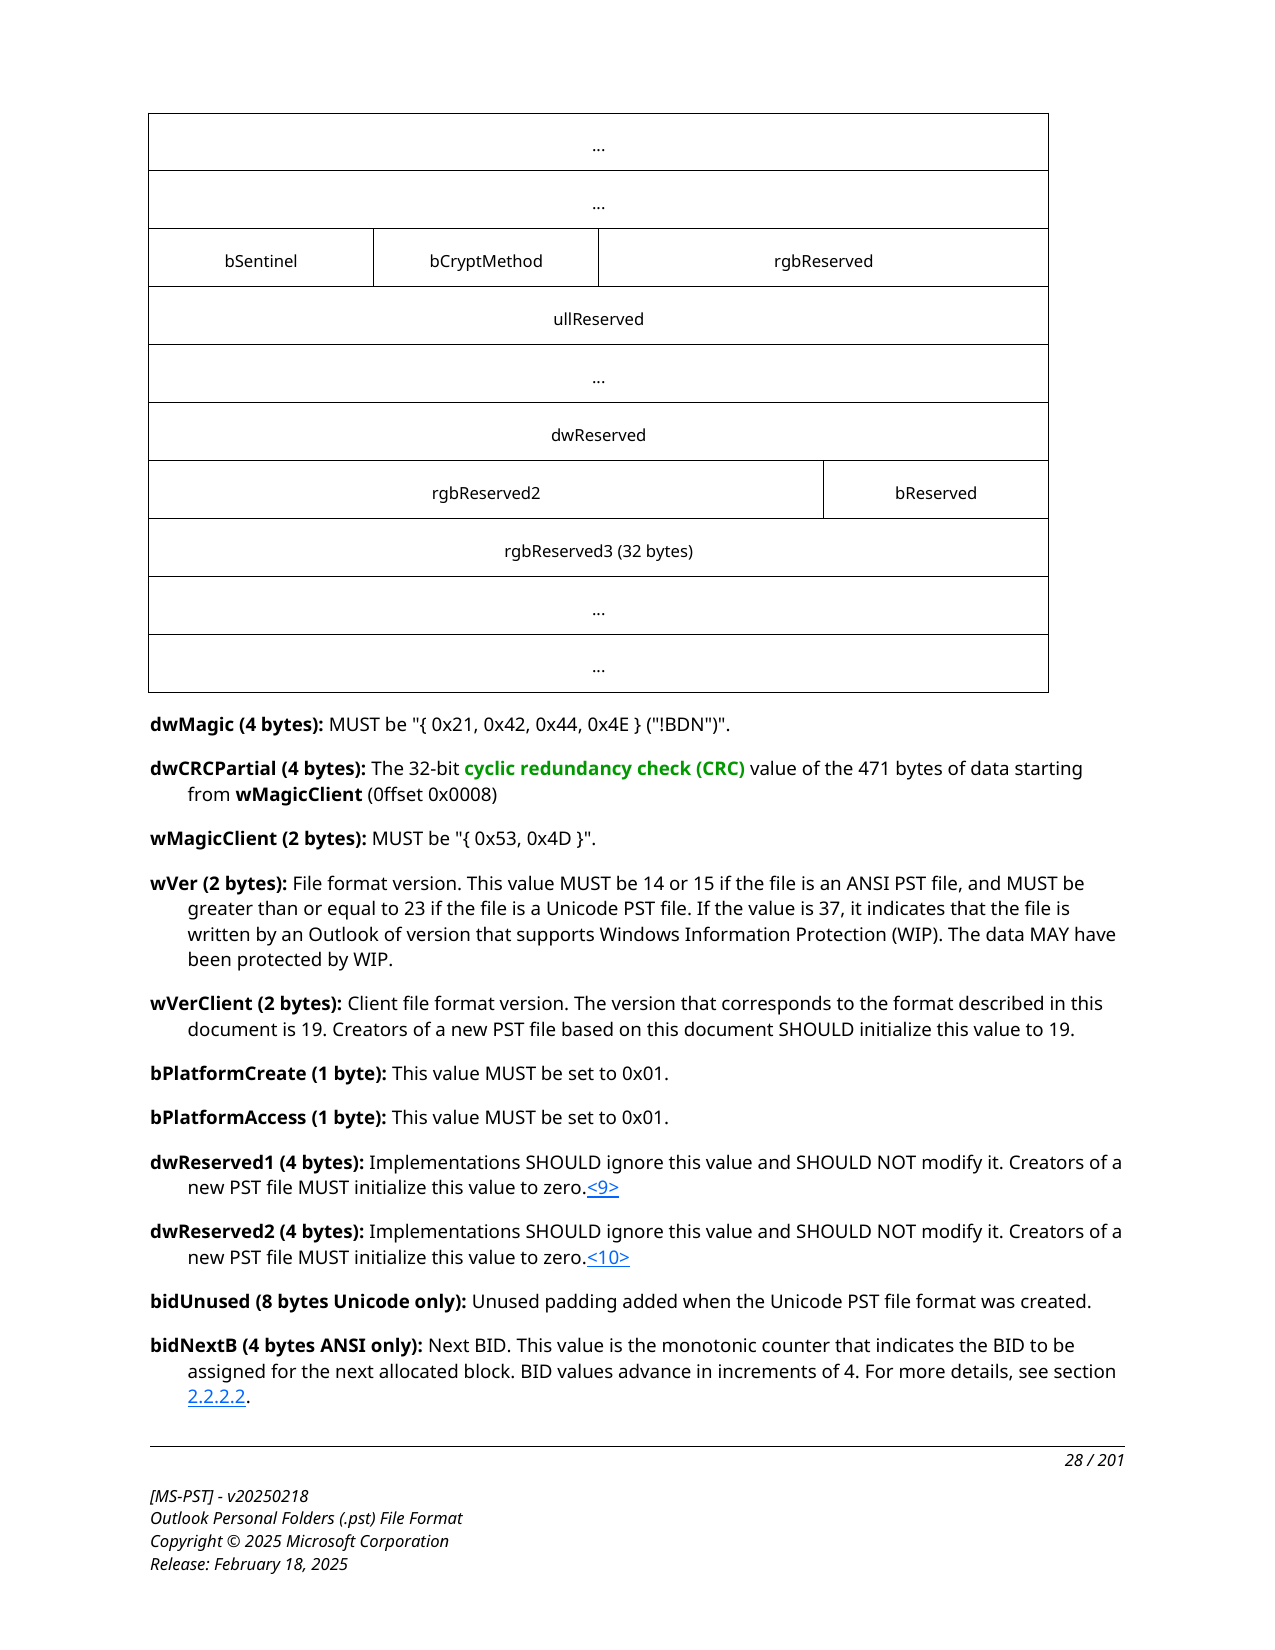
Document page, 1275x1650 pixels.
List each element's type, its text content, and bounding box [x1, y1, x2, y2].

text bPlatformAccess (1 byte): This value MUST be set to 0x01. [150, 1105, 1125, 1130]
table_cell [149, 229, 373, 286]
text dwCRCPartial (4 bytes): The 32-bit cyclic redundancy check (CRC) value of the 471 bytes of data starting from wMagicClient (0ffset 0x0008) [150, 756, 1125, 807]
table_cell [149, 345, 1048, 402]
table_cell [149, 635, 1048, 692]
text bPlatformCreate (1 byte): This value MUST be set to 0x01. [150, 1060, 1125, 1086]
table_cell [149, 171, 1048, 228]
text dwMagic (4 bytes): MUST be "{ 0x21, 0x42, 0x44, 0x4E } ("!BDN")". [150, 711, 1125, 737]
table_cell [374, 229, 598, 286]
text dwReserved1 (4 bytes): Implementations SHOULD ignore this value and SHOULD NOT modify it. Creators of a new PST file MUST initialize this value to zero.<9> [150, 1149, 1125, 1200]
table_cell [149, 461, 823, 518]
text wVerClient (2 bytes): Client file format version. The version that corresponds to the format described in this document is 19. Creators of a new PST file based on this document SHOULD initialize this value to 19. [150, 991, 1125, 1042]
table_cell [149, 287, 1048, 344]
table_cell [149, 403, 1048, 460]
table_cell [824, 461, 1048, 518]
text bidUnused (8 bytes Unicode only): Unused padding added when the Unicode PST file format was created. [150, 1288, 1125, 1314]
text wMagicClient (2 bytes): MUST be "{ 0x53, 0x4D }". [150, 826, 1125, 851]
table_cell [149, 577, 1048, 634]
text bidNextB (4 bytes ANSI only): Next BID. This value is the monotonic counter that indicates the BID to be assigned for the next allocated block. BID values advance in increments of 4. For more details, see section 2.2.2.2. [150, 1333, 1125, 1409]
text wVer (2 bytes): File format version. This value MUST be 14 or 15 if the file is an ANSI PST file, and MUST be greater than or equal to 23 if the file is a Unicode PST file. If the value is 37, it indicates that the file is written by an Outlook of version that supports Windows Information Protection (WIP). The data MAY have been protected by WIP. [150, 870, 1125, 972]
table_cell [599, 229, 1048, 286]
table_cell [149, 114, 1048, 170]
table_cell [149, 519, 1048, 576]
text dwReserved2 (4 bytes): Implementations SHOULD ignore this value and SHOULD NOT modify it. Creators of a new PST file MUST initialize this value to zero.<10> [150, 1219, 1125, 1270]
